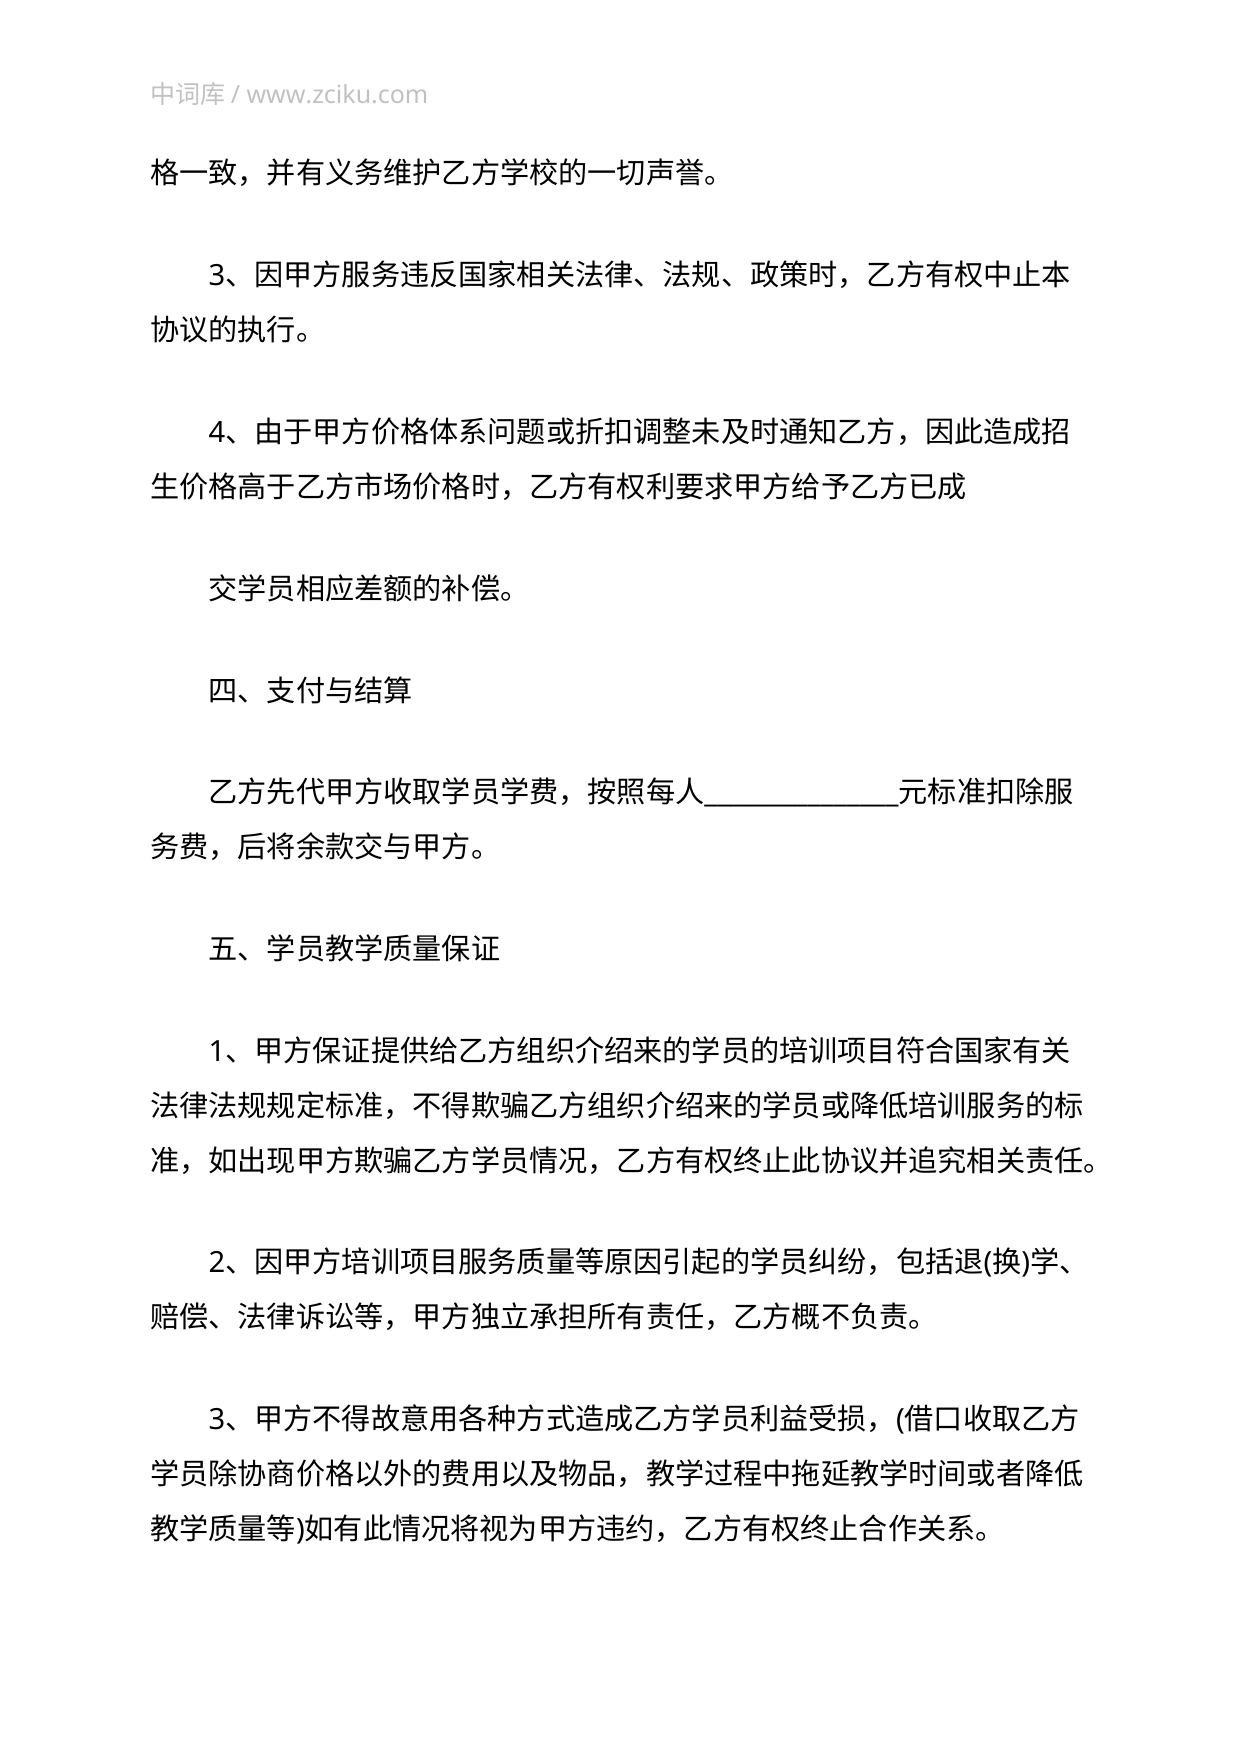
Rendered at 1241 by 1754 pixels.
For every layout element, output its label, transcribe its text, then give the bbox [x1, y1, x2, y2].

text 3、甲方不得故意用各种方式造成乙方学员利益受损，(借口收取乙方学员除协商价格以外的费用以及物品，教学过程中拖延教学时间或者降低教学质量等)如有此情况将视为甲方违约，乙方有权终止合作关系。 [150, 1396, 1090, 1548]
text 4、由于甲方价格体系问题或折扣调整未及时通知乙方，因此造成招生价格高于乙方市场价格时，乙方有权利要求甲方给予乙方已成 [150, 408, 1090, 506]
text 四、支付与结算 [150, 667, 1090, 709]
text 交学员相应差额的补偿。 [150, 565, 1090, 608]
text 2、因甲方培训项目服务质量等原因引起的学员纠纷，包括退(换)学、赔偿、法律诉讼等，甲方独立承担所有责任，乙方概不负责。 [150, 1239, 1090, 1336]
text 3、因甲方服务违反国家相关法律、法规、政策时，乙方有权中止本协议的执行。 [150, 252, 1090, 349]
text 1、甲方保证提供给乙方组织介绍来的学员的培训项目符合国家有关法律法规规定标准，不得欺骗乙方组织介绍来的学员或降低培训服务的标准，如出现甲方欺骗乙方学员情况，乙方有权终止此协议并追究相关责任。 [150, 1027, 1090, 1179]
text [150, 150, 1090, 192]
text 五、学员教学质量保证 [150, 926, 1090, 968]
text 乙方先代甲方收取学员学费，按照每人_______________元标准扣除服务费，后将余款交与甲方。 [150, 769, 1090, 866]
